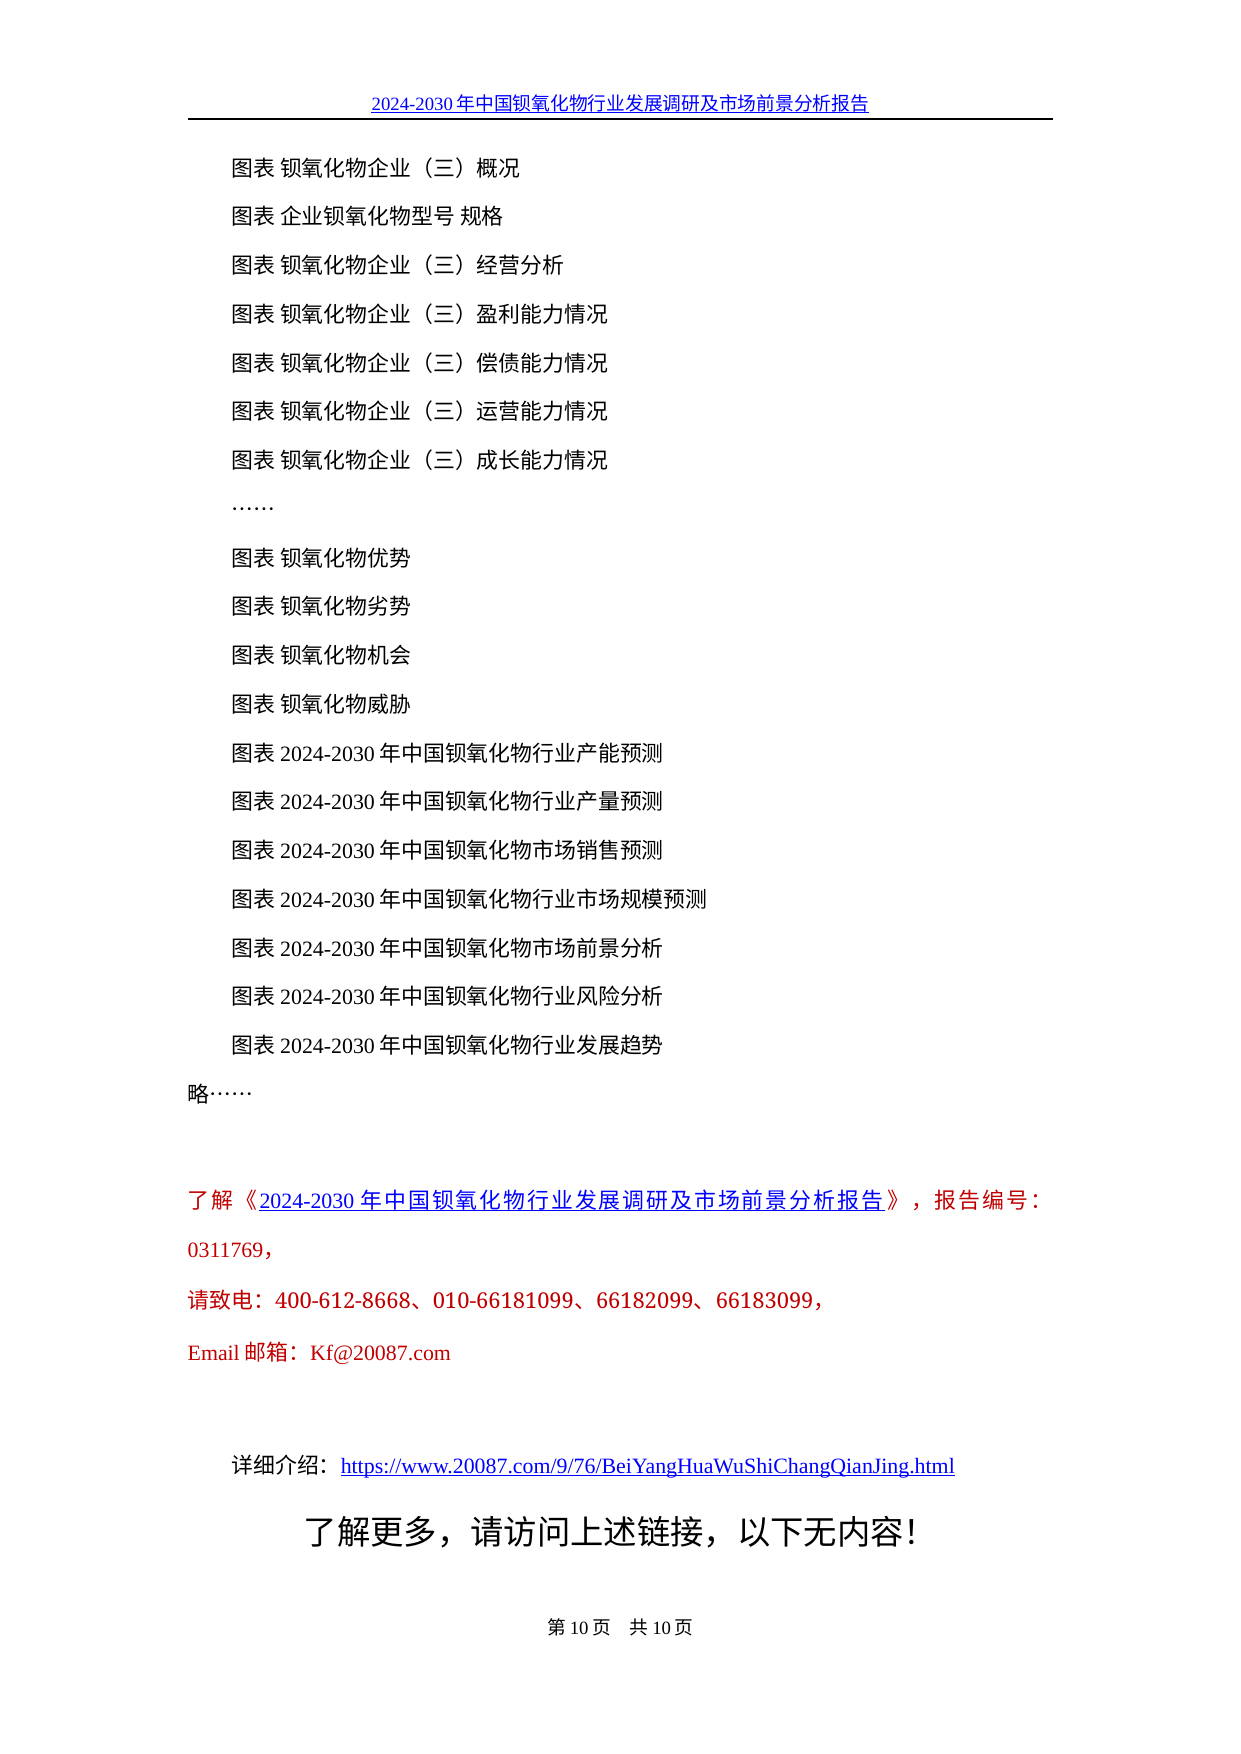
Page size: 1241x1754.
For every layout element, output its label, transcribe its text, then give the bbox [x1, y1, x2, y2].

text 了解《2024-2030年中国钡氧化物行业发展调研及市场前景分析报告》，报告编号：0311769， [187, 1183, 1053, 1264]
text Email邮箱：Kf@20087.com [187, 1335, 1053, 1367]
text 详细介绍：https://www.20087.com/9/76/BeiYangHuaWuShiChangQianJing.html [187, 1448, 1053, 1480]
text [187, 150, 1053, 1109]
title 了解更多，请访问上述链接，以下无内容！ [187, 1498, 1053, 1563]
text 请致电：400-612-8668、010-66181099、66182099、66183099， [187, 1283, 1053, 1316]
